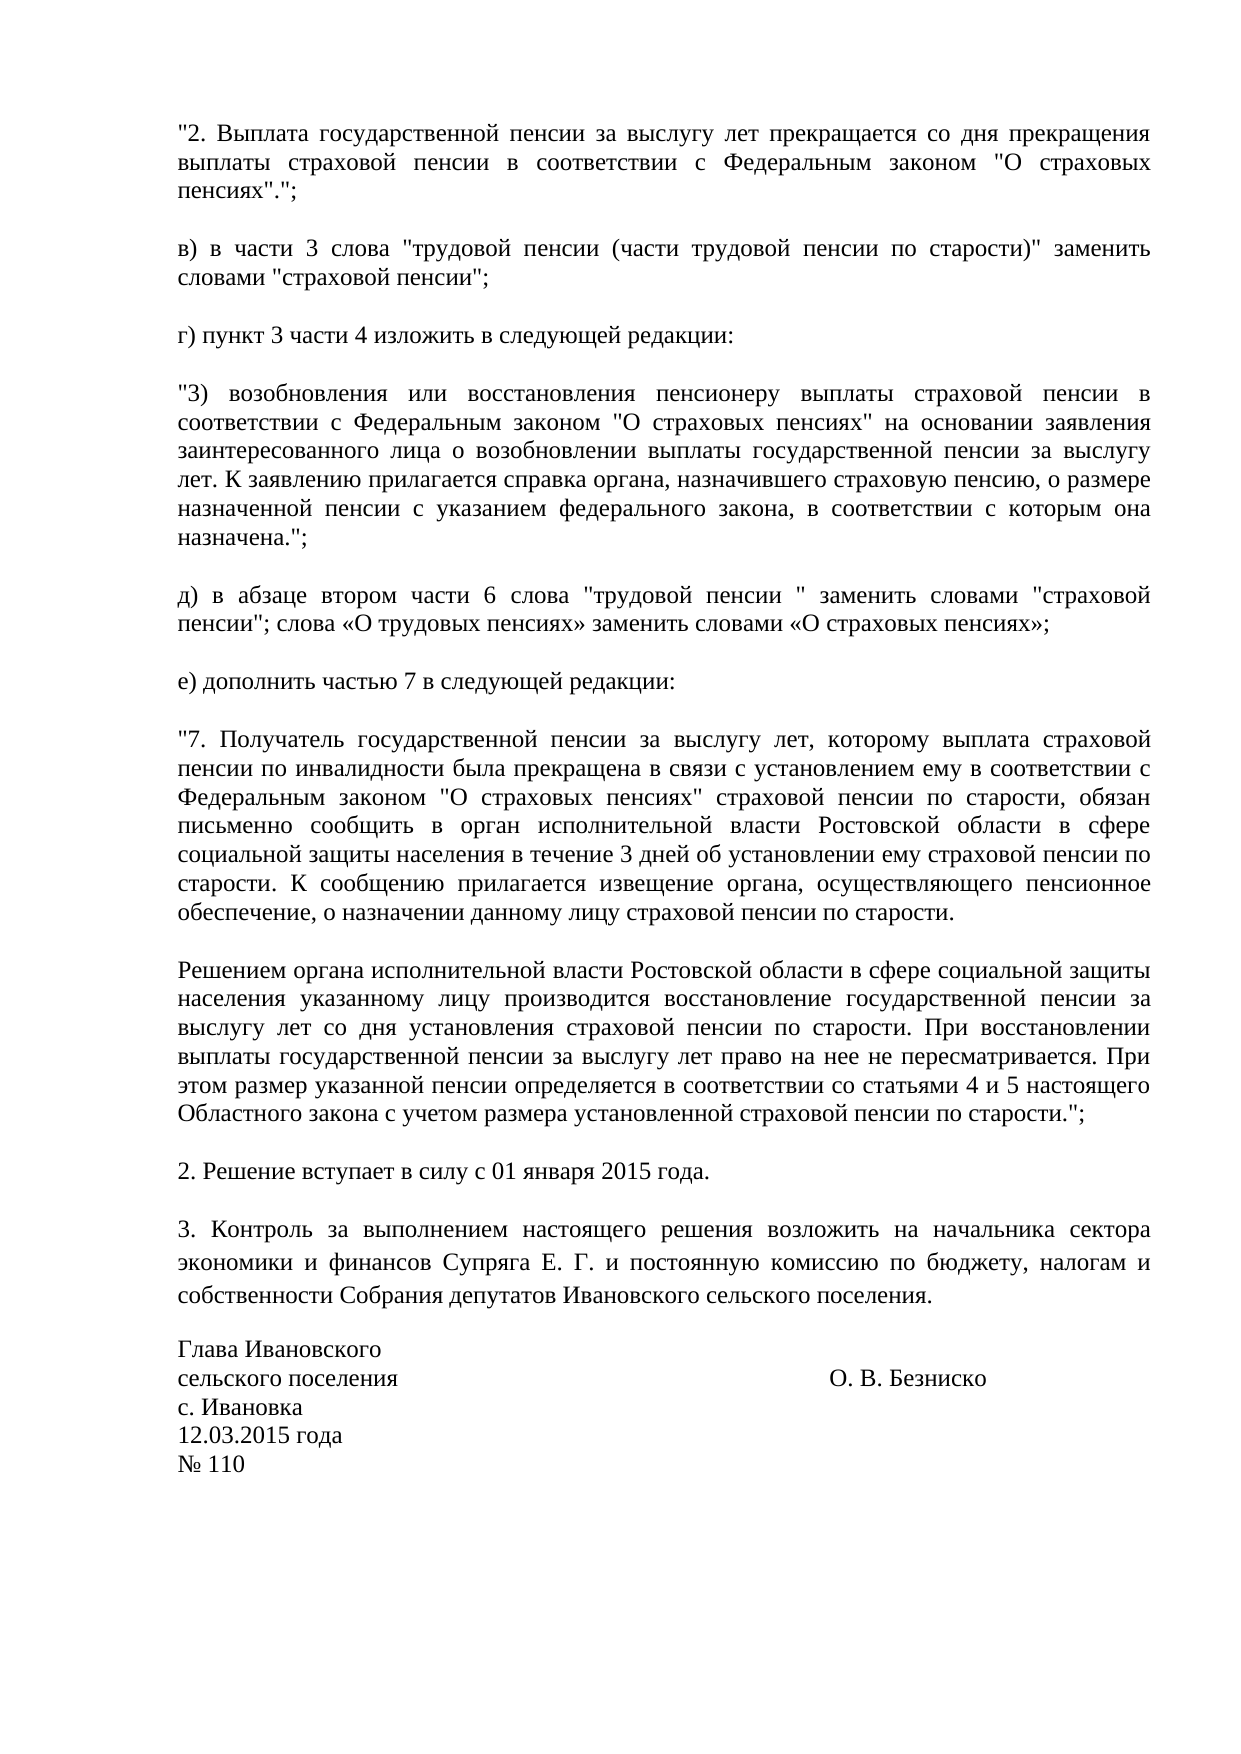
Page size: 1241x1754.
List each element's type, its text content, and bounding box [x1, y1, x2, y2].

text д) в абзаце втором части 6 слова "трудовой пенсии " заменить словами "страховой пенсии"; слова «О трудовых пенсиях» заменить словами «О страховых пенсиях»; [177, 580, 1152, 637]
text "7. Получатель государственной пенсии за выслугу лет, которому выплата страховой пенсии по инвалидности была прекращена в связи с установлением ему в соответствии с Федеральным законом "О страховых пенсиях" страховой пенсии по старости, обязан письменно сообщить в орган исполнительной власти Ростовской области в сфере социальной защиты населения в течение 3 дней об установлении ему страховой пенсии по старости. К сообщению прилагается извещение органа, осуществляющего пенсионное обеспечение, о назначении данному лицу страховой пенсии по старости. [177, 724, 1152, 926]
text "3) возобновления или восстановления пенсионеру выплаты страховой пенсии в соответствии с Федеральным законом "О страховых пенсиях" на основании заявления заинтересованного лица о возобновлении выплаты государственной пенсии за выслугу лет. К заявлению прилагается справка органа, назначившего страховую пенсию, о размере назначенной пенсии с указанием федерального закона, в соответствии с которым она назначена."; [177, 378, 1152, 551]
text е) дополнить частью 7 в следующей редакции: [177, 666, 1152, 695]
text "2. Выплата государственной пенсии за выслугу лет прекращается со дня прекращения выплаты страховой пенсии в соответствии с Федеральным законом "О страховых пенсиях"."; [177, 118, 1152, 204]
text 12.03.2015 года [177, 1421, 1152, 1449]
text г) пункт 3 части 4 изложить в следующей редакции: [177, 320, 1152, 349]
text в) в части 3 слова "трудовой пенсии (части трудовой пенсии по старости)" заменить словами "страховой пенсии"; [177, 233, 1152, 291]
text № 110 [177, 1449, 1152, 1478]
text Решением органа исполнительной власти Ростовской области в сфере социальной защиты населения указанному лицу производится восстановление государственной пенсии за выслугу лет со дня установления страховой пенсии по старости. При восстановлении выплаты государственной пенсии за выслугу лет право на нее не пересматривается. При этом размер указанной пенсии определяется в соответствии со статьями 4 и 5 настоящего Областного закона с учетом размера установленной страховой пенсии по старости."; [177, 955, 1152, 1127]
text Глава Ивановского [177, 1334, 1152, 1363]
text 3. Контроль за выполнением настоящего решения возложить на начальника сектора экономики и финансов Супряга Е. Г. и постоянную комиссию по бюджету, налогам и собственности Собрания депутатов Ивановского сельского поселения. [177, 1214, 1152, 1309]
text сельского поселения О. В. Безниско [177, 1363, 1152, 1392]
text 2. Решение вступает в силу с 01 января 2015 года. [177, 1156, 1152, 1185]
text с. Ивановка [177, 1392, 1152, 1421]
